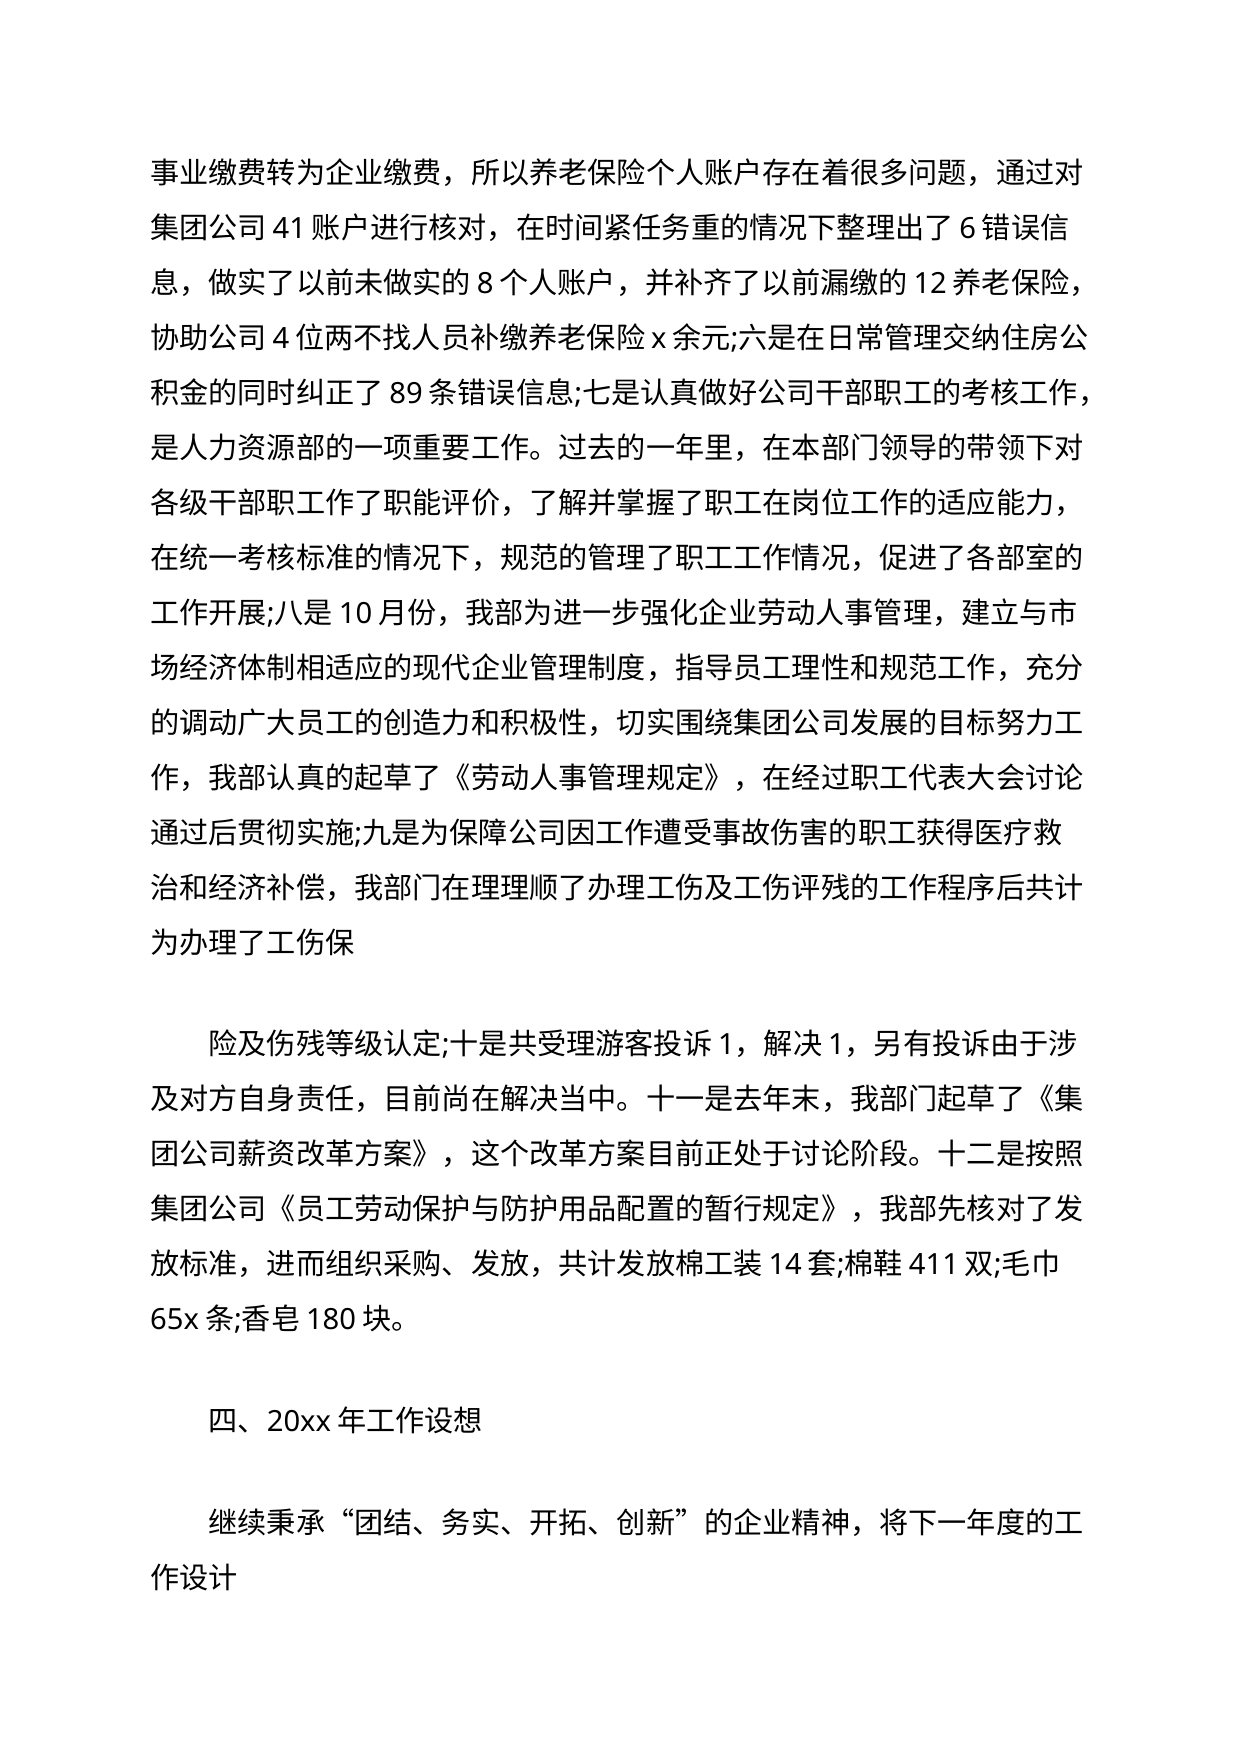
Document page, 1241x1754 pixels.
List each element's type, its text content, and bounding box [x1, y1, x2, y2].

text 险及伤残等级认定;十是共受理游客投诉1，解决1，另有投诉由于涉及对方自身责任，目前尚在解决当中。十一是去年末，我部门起草了《集团公司薪资改革方案》，这个改革方案目前正处于讨论阶段。十二是按照集团公司《员工劳动保护与防护用品配置的暂行规定》，我部先核对了发放标准，进而组织采购、发放，共计发放棉工装14套;棉鞋411双;毛巾65x条;香皂180块。 [150, 1021, 1090, 1338]
text 继续秉承“团结、务实、开拓、创新”的企业精神，将下一年度的工作设计 [150, 1499, 1090, 1597]
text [150, 150, 1090, 961]
text 四、20xx年工作设想 [150, 1398, 1090, 1440]
